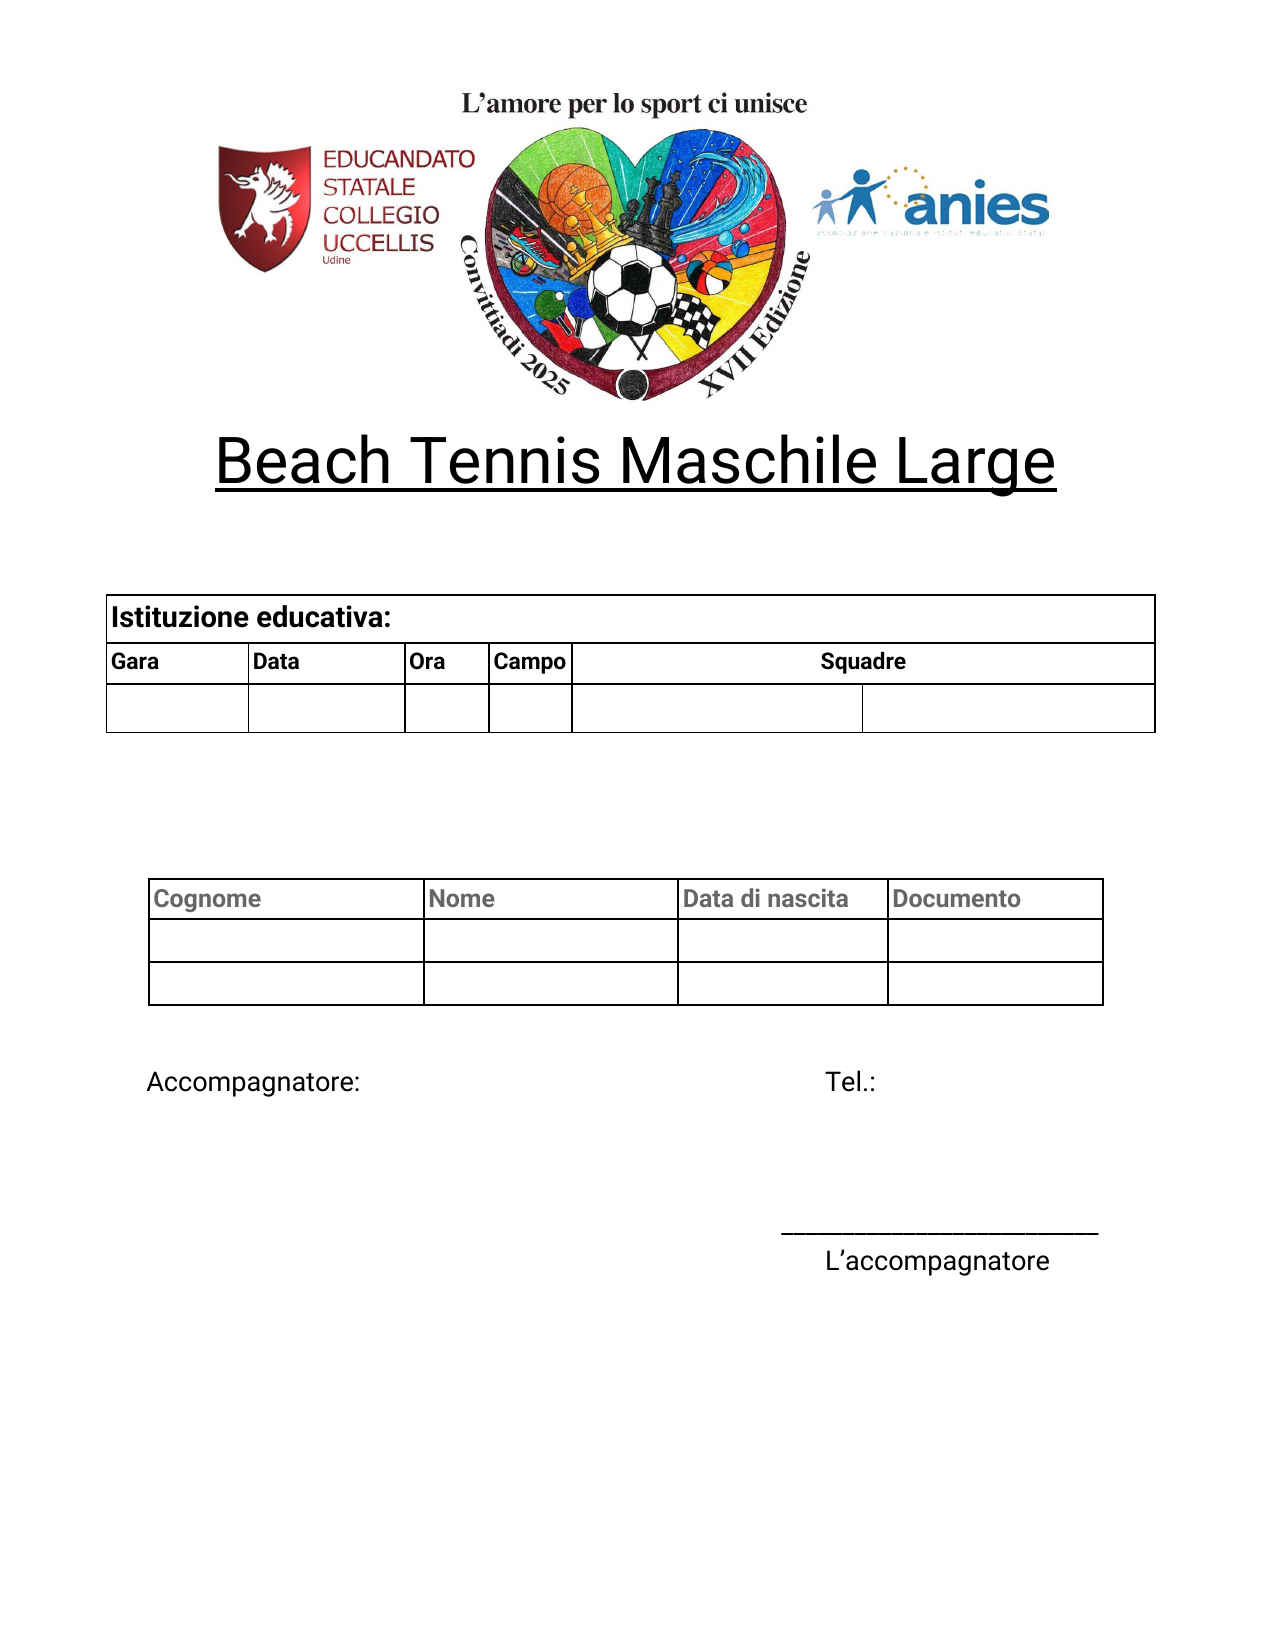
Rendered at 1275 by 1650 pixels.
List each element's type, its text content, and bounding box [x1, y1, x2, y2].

table_cell [889, 963, 1102, 1004]
table_cell Ora [406, 644, 488, 683]
table_cell [425, 963, 677, 1004]
table_cell [889, 920, 1102, 961]
table_cell [679, 920, 887, 961]
table_cell [490, 685, 571, 732]
table_cell [406, 685, 488, 732]
text Accompagnatore: Tel.: [146, 1079, 233, 1095]
table_header Documento [889, 880, 1102, 918]
table_cell [573, 685, 862, 732]
table_header Data di nascita [679, 880, 887, 918]
table_cell Data [249, 644, 404, 683]
table_cell [150, 920, 423, 961]
table_cell [679, 963, 887, 1004]
text Beach Tennis Maschile Large [146, 424, 1125, 500]
picture [189, 41, 1071, 404]
table_cell [863, 685, 1154, 732]
text __________________________ [146, 1221, 1125, 1237]
text Accompagnatore: Tel.: [273, 1079, 1125, 1095]
table_cell [150, 963, 423, 1004]
table_header Nome [425, 880, 677, 918]
text L’accompagnatore [146, 1258, 929, 1273]
table_header Cognome [150, 880, 423, 918]
table_cell [107, 685, 248, 732]
table_cell Squadre [573, 644, 1154, 683]
table_cell [425, 920, 677, 961]
table_cell Campo [490, 644, 571, 683]
table_cell [249, 685, 404, 732]
table_header Istituzione educativa: [107, 596, 1154, 642]
text L’accompagnatore [970, 1258, 1125, 1273]
table_cell Gara [107, 644, 248, 683]
